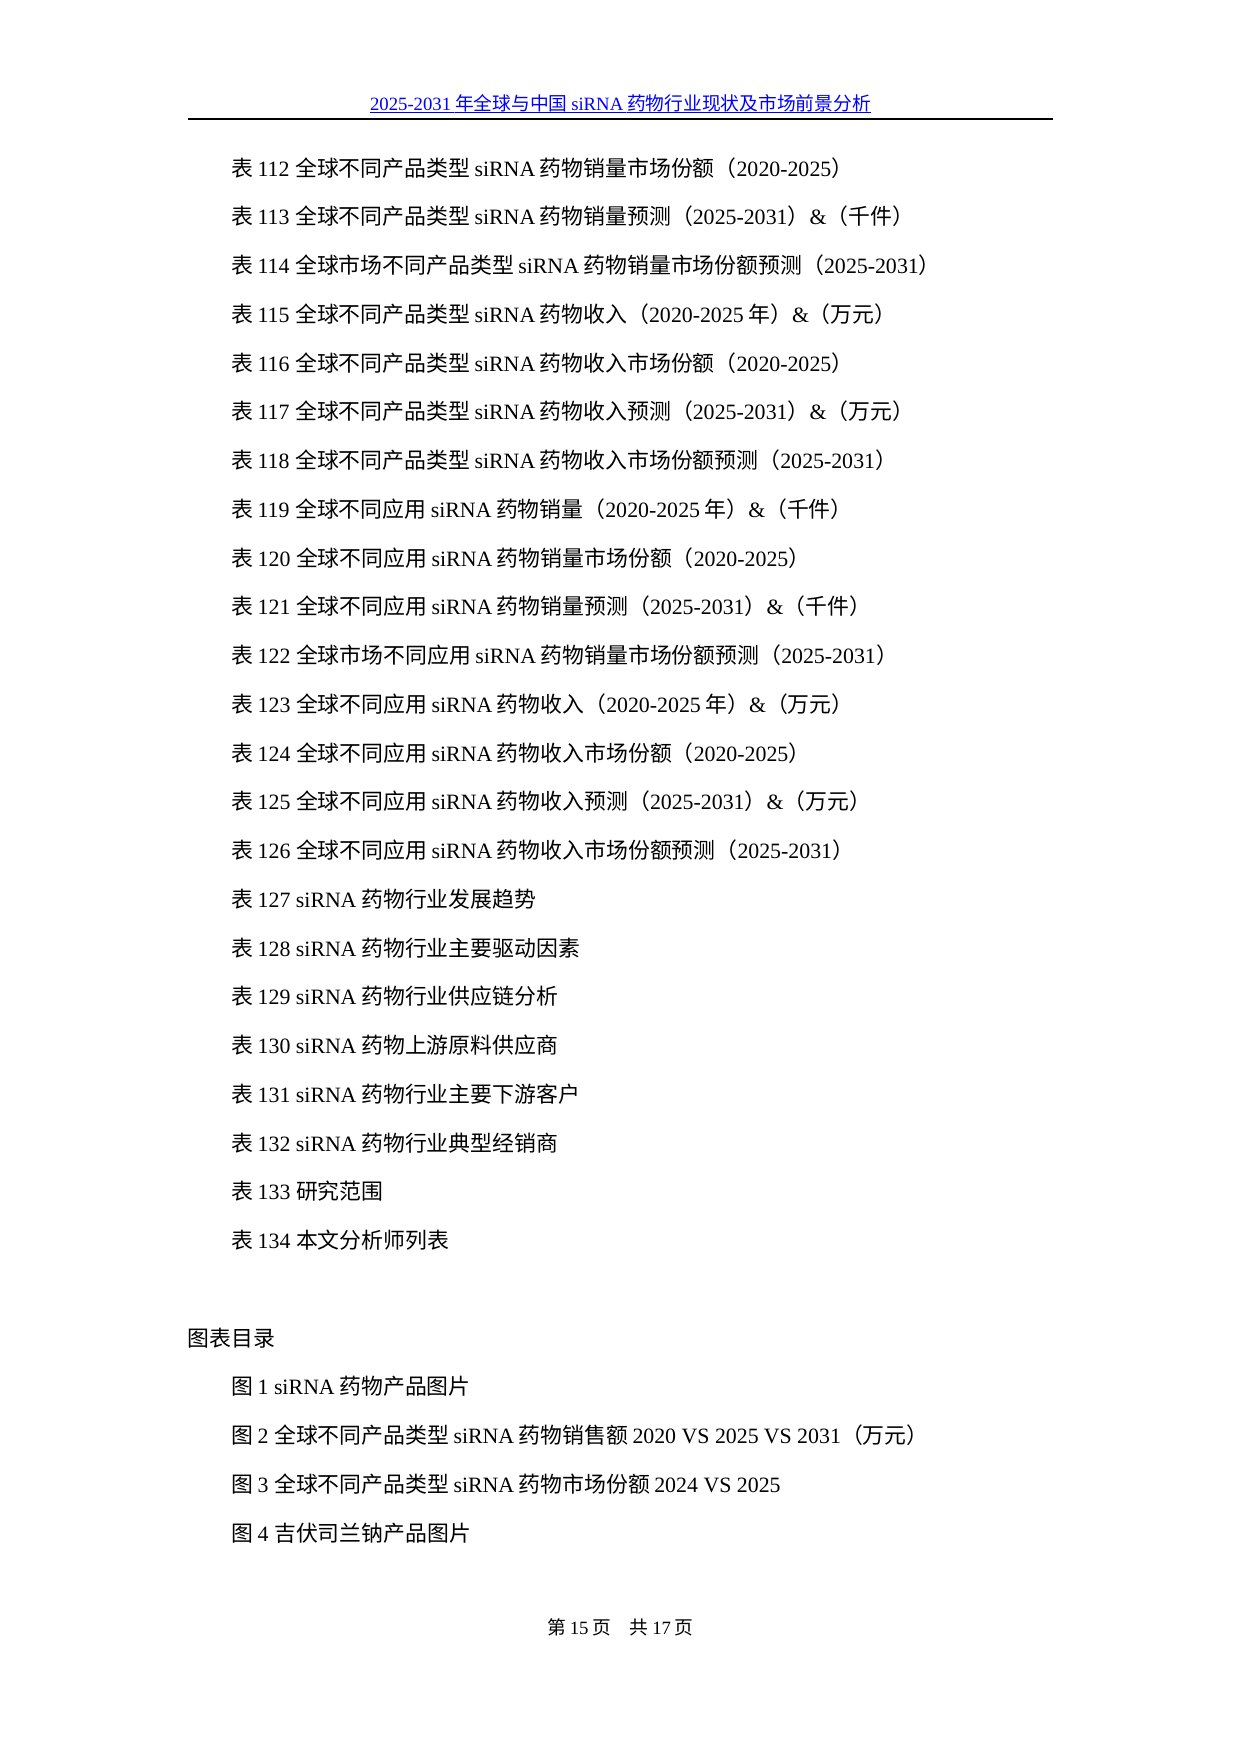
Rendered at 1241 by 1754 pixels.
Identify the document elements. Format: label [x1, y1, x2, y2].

text [187, 150, 1053, 1548]
